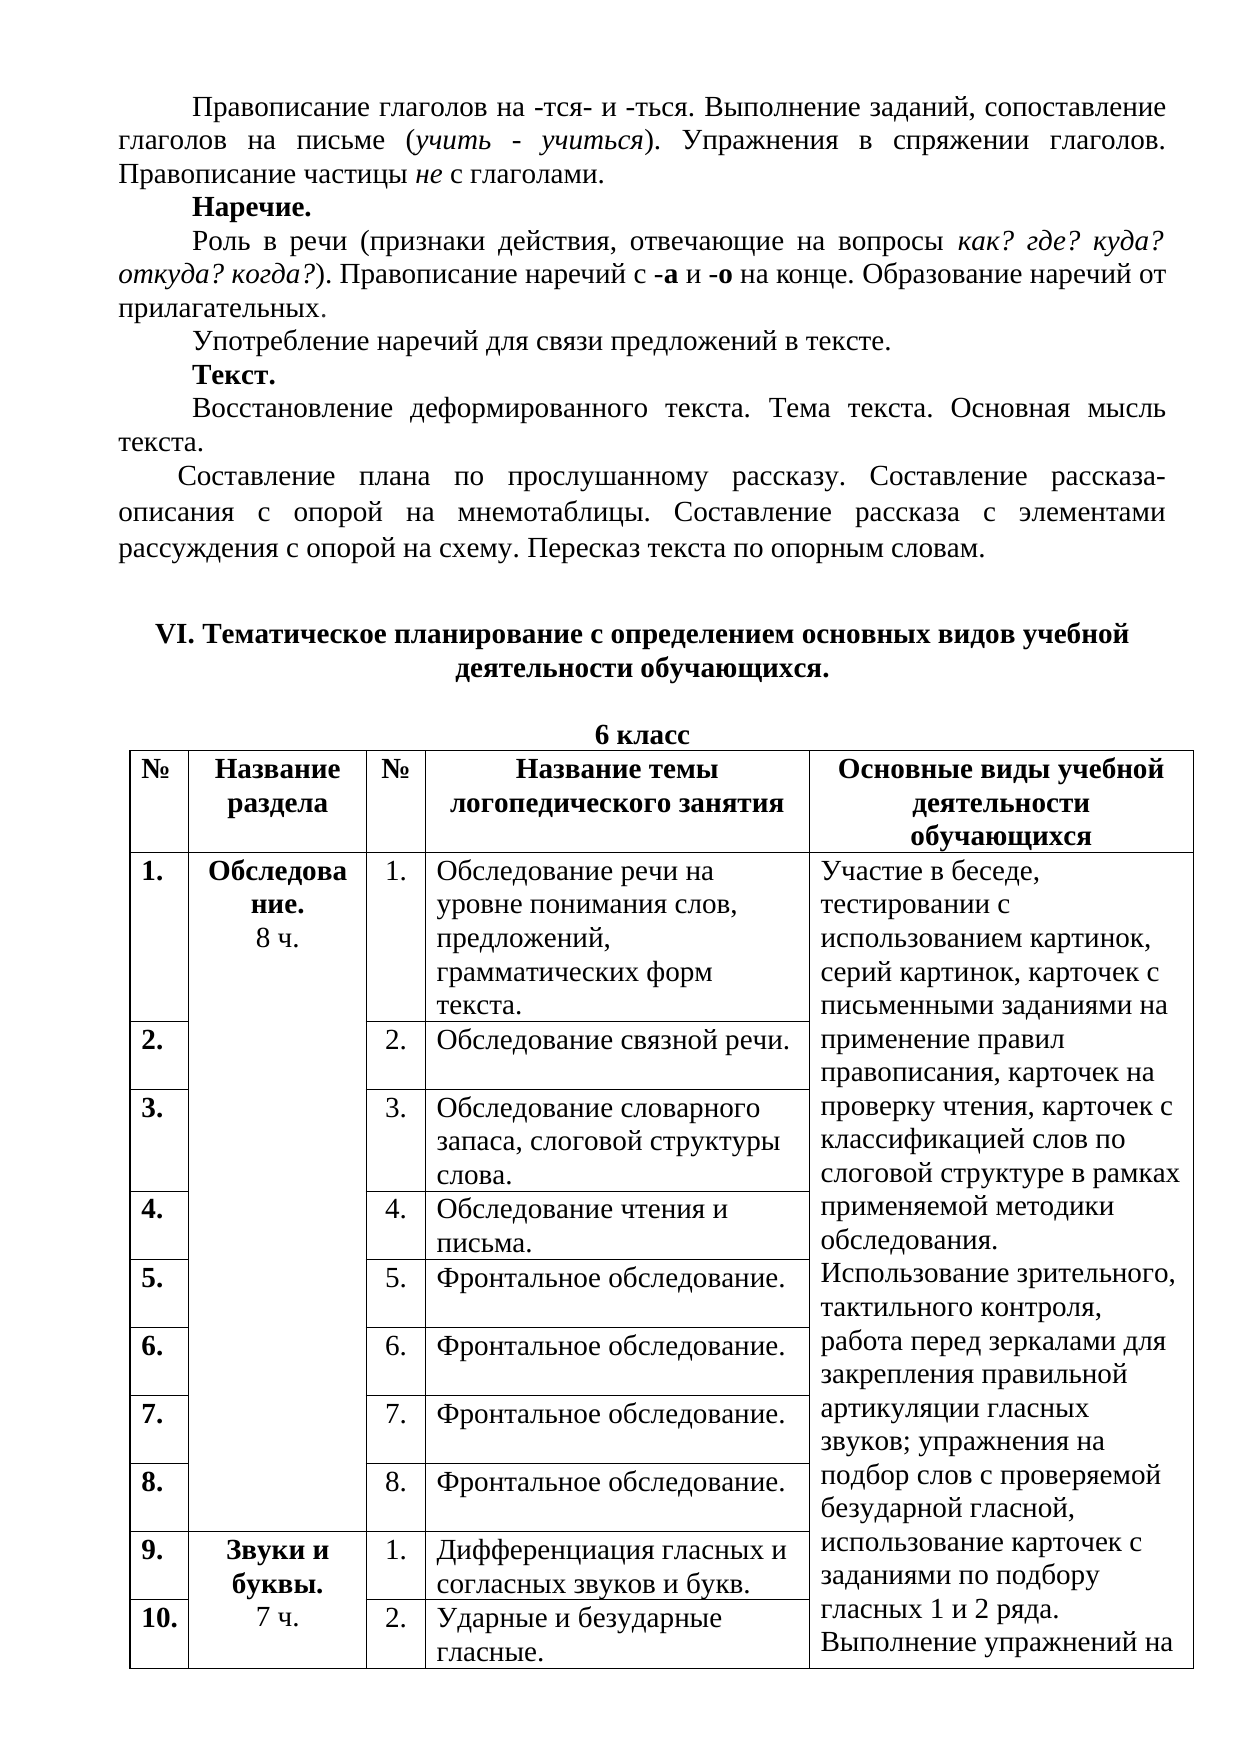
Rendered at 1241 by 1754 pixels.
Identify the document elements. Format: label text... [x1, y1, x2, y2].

text 6 класс [118, 717, 1167, 750]
text VI. Тематическое планирование с определением основных видов учебной деятельности обучающихся. [118, 616, 1167, 683]
table_header № [131, 751, 188, 852]
table_cell [131, 1600, 188, 1668]
table_cell Обследование чтения и письма. [426, 1192, 809, 1259]
table_header № [367, 751, 425, 852]
table_cell Фронтальное обследование. [426, 1260, 809, 1327]
table_cell Обследование речи на уровне понимания слов, предложений, грамматических форм текста. [426, 853, 809, 1021]
table_cell 4. [367, 1192, 425, 1259]
table_cell [131, 1328, 188, 1395]
table_cell 7. [367, 1396, 425, 1463]
text Восстановление деформированного текста. Тема текста. Основная мысль текста. [118, 391, 1167, 458]
table_cell [131, 1192, 188, 1259]
table_cell Ударные и безударные гласные. [426, 1600, 809, 1668]
table_cell Обследование словарного запаса, слоговой структуры слова. [426, 1090, 809, 1191]
table_cell Обследование. 8 ч. [189, 853, 366, 1531]
table_cell [131, 853, 188, 1021]
table_cell [131, 1260, 188, 1327]
text Составление плана по прослушанному рассказу. Составление рассказа-описания с опорой на мнемотаблицы. Составление рассказа с элементами рассуждения с опорой на схему. Пересказ текста по опорным словам. [118, 458, 1167, 563]
text Текст. [118, 357, 1167, 391]
table_cell [131, 1396, 188, 1463]
table_cell [131, 1464, 188, 1531]
table_header Название раздела [189, 751, 366, 852]
table_cell 1. [367, 853, 425, 1021]
table_cell 3. [367, 1090, 425, 1191]
table_cell 2. [367, 1022, 425, 1089]
table_cell Дифференциация гласных и согласных звуков и букв. [426, 1532, 809, 1599]
text Употребление наречий для связи предложений в тексте. [118, 323, 1167, 357]
table_cell [131, 1022, 188, 1089]
table_cell Обследование связной речи. [426, 1022, 809, 1089]
table_cell Фронтальное обследование. [426, 1464, 809, 1531]
table_cell Фронтальное обследование. [426, 1396, 809, 1463]
table_cell 5. [367, 1260, 425, 1327]
table_header Название темы логопедического занятия [426, 751, 809, 852]
table_cell Участие в беседе, тестировании с использованием картинок, серий картинок, карточек с письменными заданиями на применение правил правописания, карточек на проверку чтения, карточек с классификацией слов по слоговой структуре в рамках применяемой методики обследования. Использование зрительного, тактильного контроля, работа перед зеркалами для закрепления правильной артикуляции гласных звуков; упражнения на подбор слов с проверяемой безударной гласной, использование карточек с заданиями по подбору гласных 1 и 2 ряда. Выполнение упражнений на различение твёрдых и мягких согласных звуков на слух и в произношении. Упражнение в правописании звонких и глухих согласных. Использование карточек со схемами предложений для анализа структуры предложения, для уточнения понятия «предложение». Повторение правил написания предлогов и союзов, составление графической схемы предложения с учетом предлогов, союзов. Увеличение количества слов в предложении «Вставь нужное слово по смыслу». Восстановление нарушенной последовательности слов в предложении. Уточнение (закрепление) понятий «корень», «родственные слова» посредством упражнений на уровне устной речи; уточнение понятий «приставка», «суффикс», «окончание», использование специальных символов для обозначения состава слова в тетрадях. Выполнение заданий по образованию родственных слов на карточках. Уточнение понятия «имя существительное» как части речи. Выполнение упражнений на обобщение знания о предмете, используя вопросы «Кто?», «Что?». Выполнение упражнений на нахождение слов, связанных с подлежащим, со сказуемым. Выполнение упражнений по индивидуальным карточкам. Уточнение понятия «имя прилагательное» как части речи. Устные и письменные задания на уточнение знаний на практическом уровне о прилагательных мужского, женского и среднего рода в единственном числе, игровые упражнения с целью описания живых и неживых предметов, а также объектов окружающего мира, дидактическая игра «Карусель» с подбором прилагательных к любому предмету или объекту. Упражнения в употреблении имен прилагательных в форме множественного числа. Закрепление на практике знаний о правописании притяжательных имен прилагательных на –ья- -ье- с помощью игровых упражнений «Чей хвост?». Выполнение заданий на изменение словосочетаний «прилагательное + существительное» в разных падежах. Уточнение понятия «глагол» как части речи. Выполнение упражнений на дифференциацию глаголов, существительных и прилагательных. Употребление глаголов в прямом и переносном значении. Выполнение письменных заданий по изменению глаголов по временам, замене одних временных форм глагола другими «Я стираю - я стирал - я буду стирать». Правописание частицы не с глаголом. Уточнение понятия «текст». Чтение текста, деление текста на отдельные предложения с восстановлением нарушенной последовательности предложений в тексте. Составление плана текста. Составление вступления к рассказу. Составление рассказа по одной сюжетной картинке с опорой на наводящие вопросы Составление рассказа-описания с опорой на мнемотаблицы. Проведение дидактической игры «Сочиняем рассказ» для закрепления приобретенных навыков рассказывания. [810, 853, 1193, 1668]
table_header Основные виды учебной деятельности обучающихся [810, 751, 1193, 852]
text Правописание глаголов на -тся- и -ться. Выполнение заданий, сопоставление глаголов на письме (учить - учиться). Упражнения в спряжении глаголов. Правописание частицы не с глаголами. [118, 89, 1167, 189]
table_cell [131, 1090, 188, 1191]
table_cell [131, 1532, 188, 1599]
text Роль в речи (признаки действия, отвечающие на вопросы как? где? куда? откуда? когда?). Правописание наречий с -а и -о на конце. Образование наречий от прилагательных. [118, 223, 1167, 323]
text Наречие. [118, 189, 1167, 223]
table_cell Фронтальное обследование. [426, 1328, 809, 1395]
table_cell 8. [367, 1464, 425, 1531]
table_cell 2. [367, 1600, 425, 1668]
table_cell Звуки и буквы. 7 ч. [189, 1532, 366, 1668]
table_cell 1. [367, 1532, 425, 1599]
table_cell 6. [367, 1328, 425, 1395]
